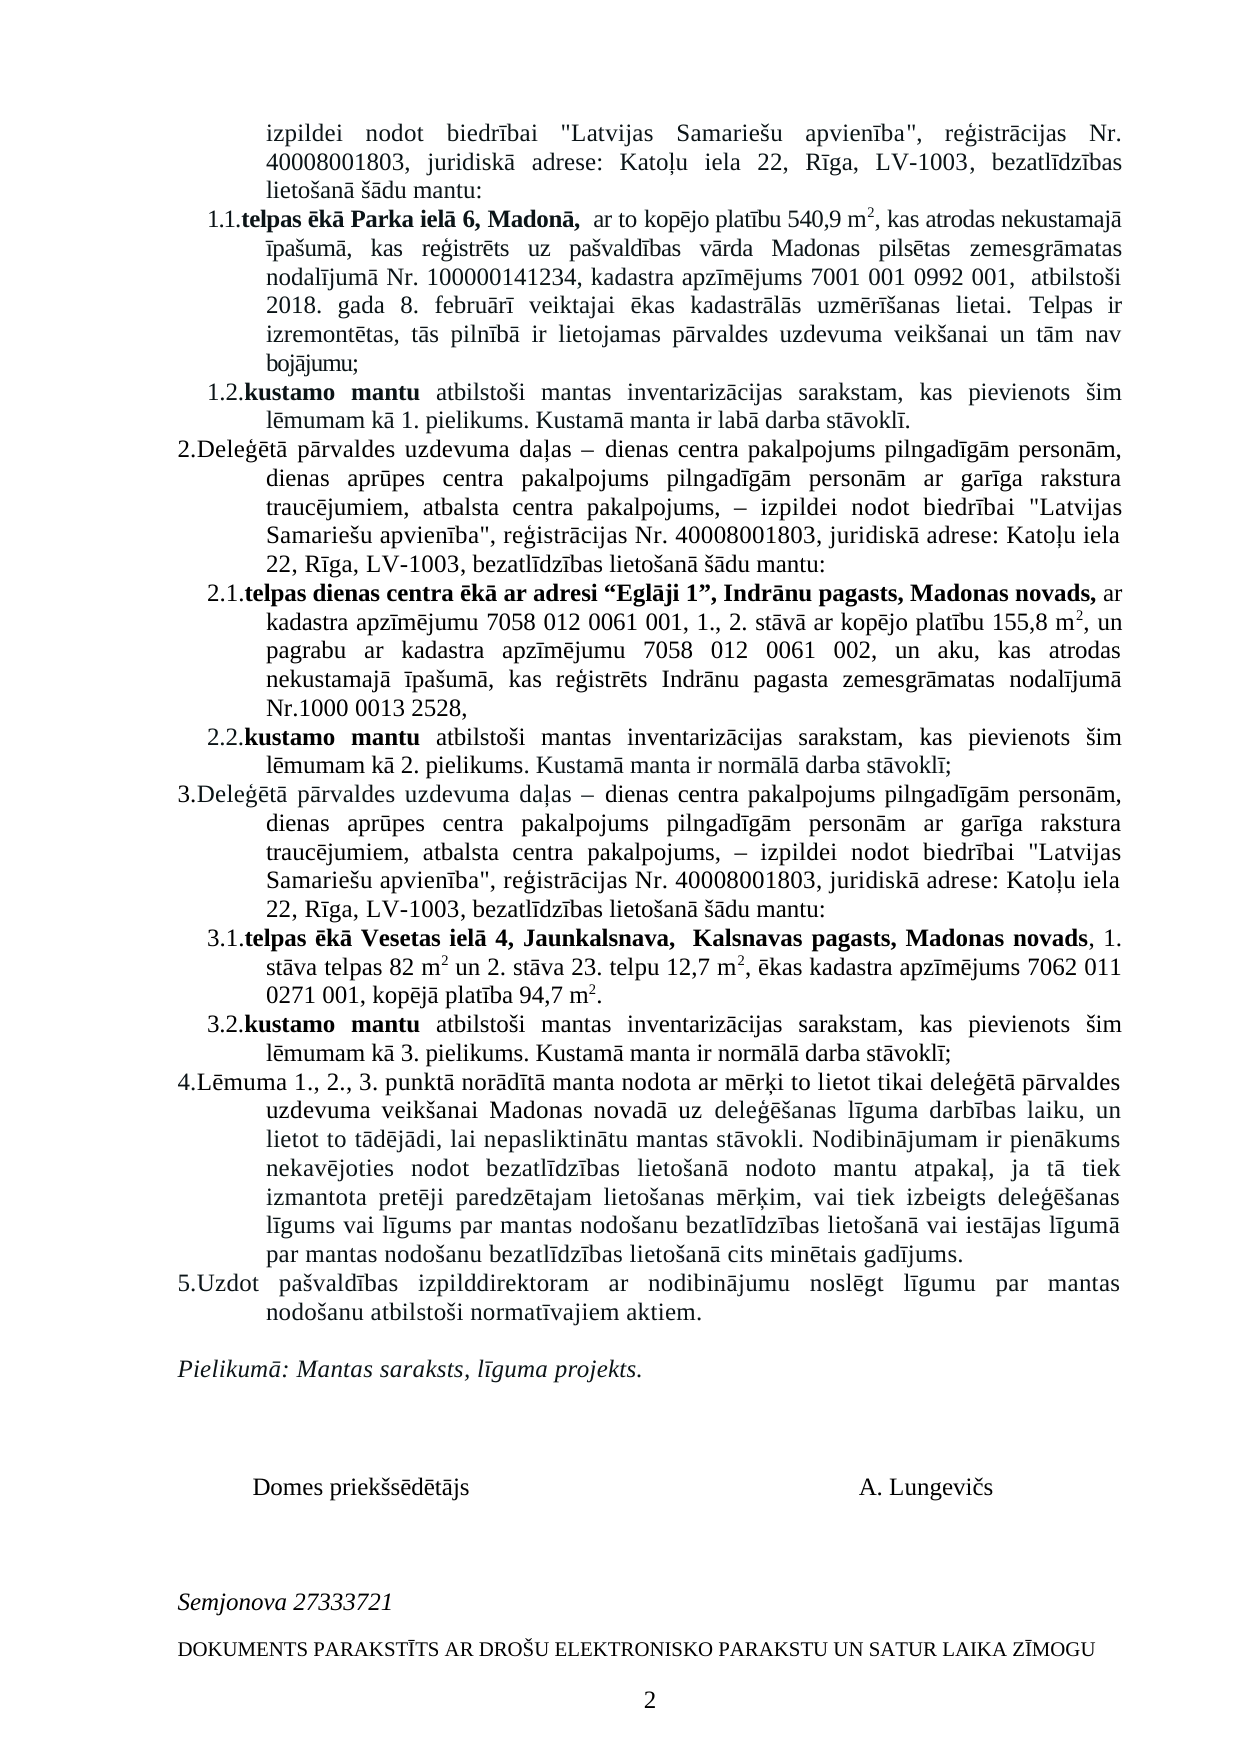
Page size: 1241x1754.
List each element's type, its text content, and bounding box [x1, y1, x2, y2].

list Uzdot pašvaldības izpilddirektoram ar nodibinājumu noslēgt līgumu par mantas nodošanu atbilstoši normatīvajiem aktiem. [177, 1268, 1122, 1326]
list telpas ēkā Vesetas ielā 4, Jaunkalsnava, Kalsnavas pagasts, Madonas novads, 1. stāva telpas 82 m2 un 2. stāva 23. telpu 12,7 m2, ēkas kadastra apzīmējums 7062 011 0271 001, kopējā platība 94,7 m2. [602, 952, 1122, 1009]
list kustamo mantu atbilstoši mantas inventarizācijas sarakstam, kas pievienots šim lēmumam kā 1. pielikums. Kustamā manta ir labā darba stāvoklī. [207, 377, 1122, 434]
list telpas ēkā Parka ielā 6, Madonā, ar to kopējo platību 540,9 m2, kas atrodas nekustamajā īpašumā, kas reģistrēts uz pašvaldības vārda Madonas pilsētas zemesgrāmatas nodalījumā Nr. 100000141234, kadastra apzīmējums 7001 001 0992 001, atbilstoši 2018. gada 8. februārī veiktajai ēkas kadastrālās uzmērīšanas lietai. Telpas ir izremontētas, tās pilnībā ir lietojamas pārvaldes uzdevuma veikšanai un tām nav bojājumu; [207, 204, 1122, 377]
text Pielikumā: Mantas saraksts, līguma projekts. [177, 1354, 1122, 1383]
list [177, 118, 1122, 204]
text Domes priekšsēdētājs A. Lungevičs [177, 1472, 1122, 1500]
list telpas ēkā Vesetas ielā 4, Jaunkalsnava, Kalsnavas pagasts, Madonas novads, 1. stāva telpas 82 m2 un 2. stāva 23. telpu 12,7 m2, ēkas kadastra apzīmējums 7062 011 0271 001, kopējā platība 94,7 m2. [207, 923, 684, 1009]
list telpas dienas centra ēkā ar adresi “Eglāji 1”, Indrānu pagasts, Madonas novads, ar kadastra apzīmējumu 7058 012 0061 001, 1., 2. stāvā ar kopējo platību 155,8 m2, un pagrabu ar kadastra apzīmējumu 7058 012 0061 002, un aku, kas atrodas nekustamajā īpašumā, kas reģistrēts Indrānu pagasta zemesgrāmatas nodalījumā Nr.1000 0013 2528, [207, 578, 1122, 722]
list Lēmuma 1., 2., 3. punktā norādītā manta nodota ar mērķi to lietot tikai deleģētā pārvaldes uzdevuma veikšanai Madonas novadā uz deleģēšanas līguma darbības laiku, un lietot to tādējādi, lai nepasliktinātu mantas stāvokli. Nodibinājumam ir pienākums nekavējoties nodot bezatlīdzības lietošanā nodoto mantu atpakaļ, ja tā tiek izmantota pretēji paredzētajam lietošanas mērķim, vai tiek izbeigts deleģēšanas līgums vai līgums par mantas nodošanu bezatlīdzības lietošanā vai iestājas līgumā par mantas nodošanu bezatlīdzības lietošanā cits minētais gadījums. [177, 1067, 1122, 1268]
text Semjonova 27333721 [177, 1587, 1122, 1615]
list Deleģētā pārvaldes uzdevuma daļas – dienas centra pakalpojums pilngadīgām personām, dienas aprūpes centra pakalpojums pilngadīgām personām ar garīga rakstura traucējumiem, atbalsta centra pakalpojums, – izpildei nodot biedrībai "Latvijas Samariešu apvienība", reģistrācijas Nr. 40008001803, juridiskā adrese: Katoļu iela 22, Rīga, LV-1003, bezatlīdzības lietošanā šādu mantu: [177, 434, 1122, 578]
list kustamo mantu atbilstoši mantas inventarizācijas sarakstam, kas pievienots šim lēmumam kā 2. pielikums. Kustamā manta ir normālā darba stāvoklī; [207, 722, 1122, 779]
list Deleģētā pārvaldes uzdevuma daļas – dienas centra pakalpojums pilngadīgām personām, dienas aprūpes centra pakalpojums pilngadīgām personām ar garīga rakstura traucējumiem, atbalsta centra pakalpojums, – izpildei nodot biedrībai "Latvijas Samariešu apvienība", reģistrācijas Nr. 40008001803, juridiskā adrese: Katoļu iela 22, Rīga, LV-1003, bezatlīdzības lietošanā šādu mantu: [177, 779, 1122, 923]
list kustamo mantu atbilstoši mantas inventarizācijas sarakstam, kas pievienots šim lēmumam kā 3. pielikums. Kustamā manta ir normālā darba stāvoklī; [207, 1009, 1122, 1067]
